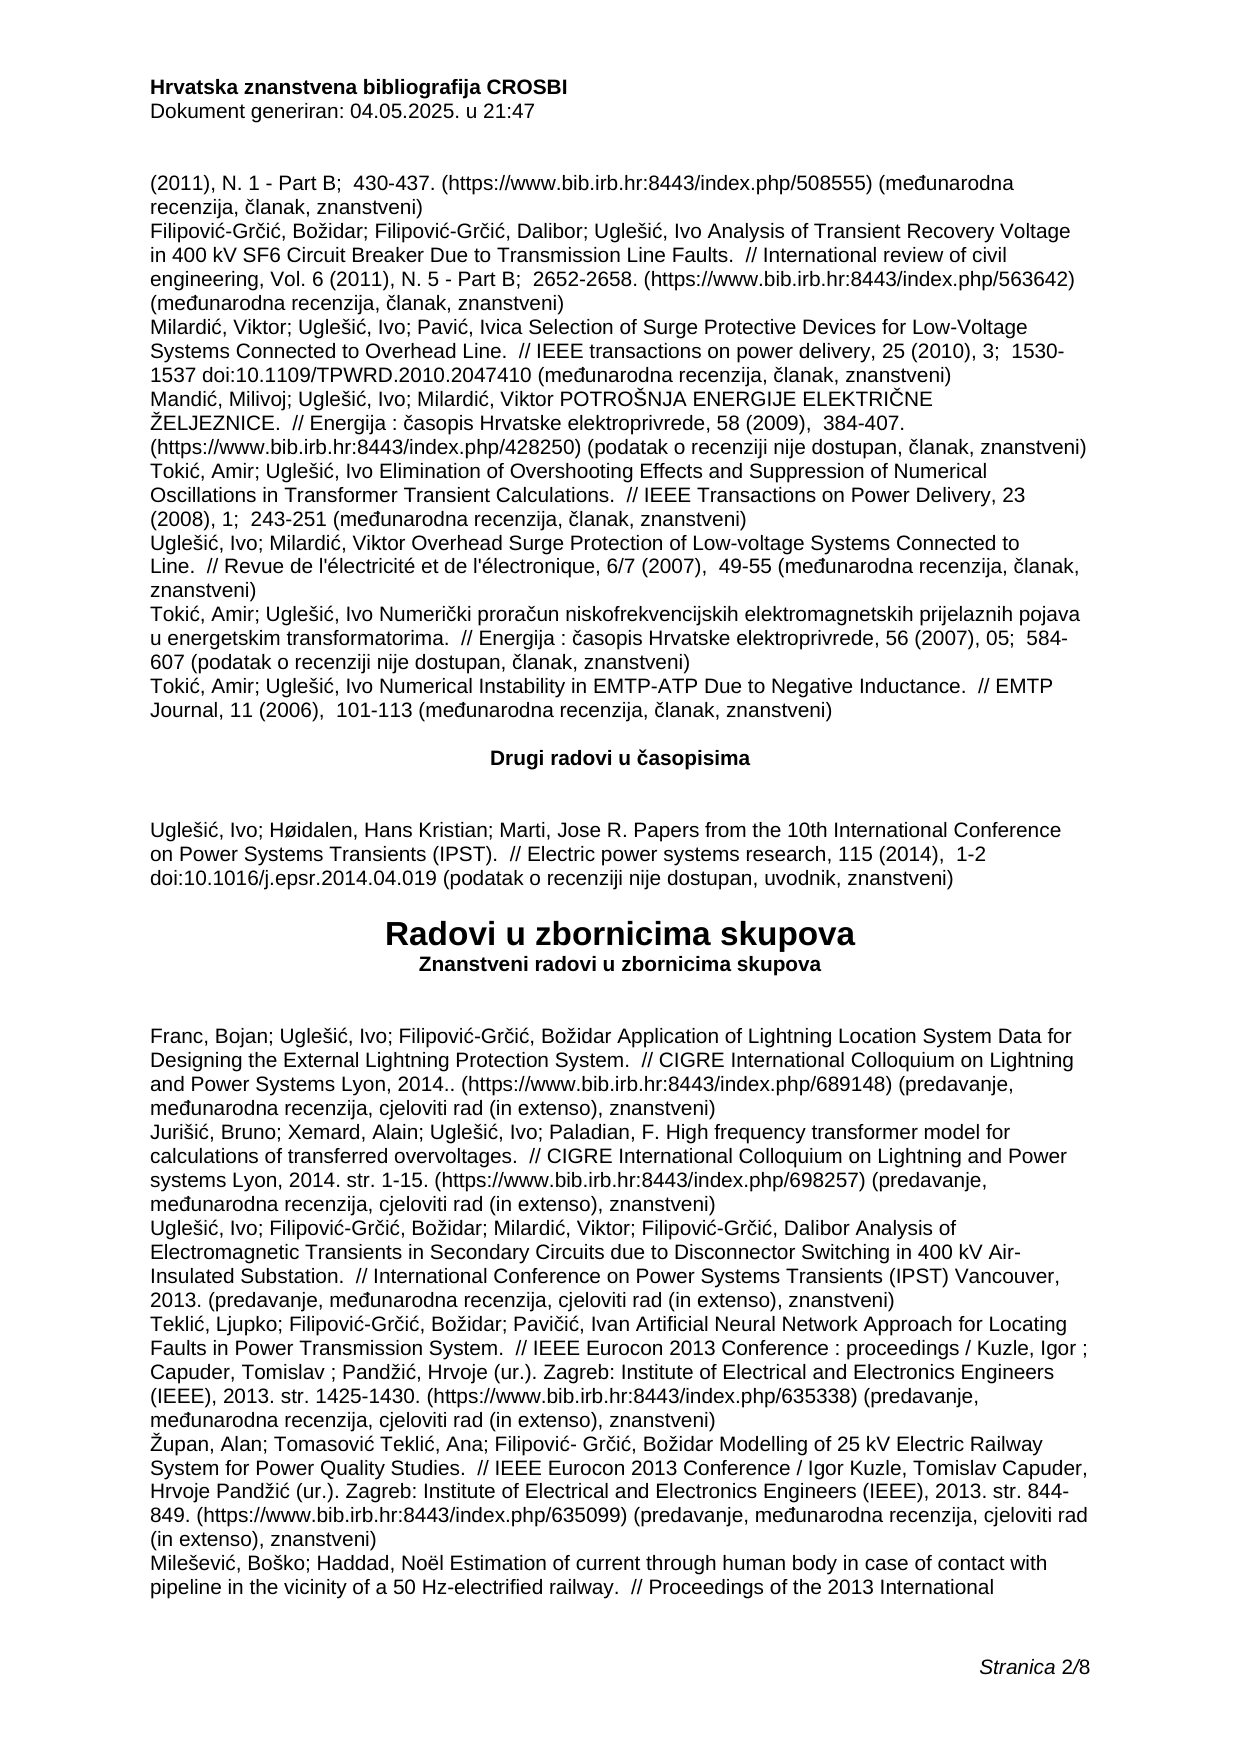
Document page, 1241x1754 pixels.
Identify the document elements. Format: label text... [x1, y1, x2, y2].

text Uglešić, Ivo; Milardić, Viktor [150, 530, 1090, 602]
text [150, 171, 1090, 219]
subtitle Radovi u zbornicima skupova [150, 914, 1090, 952]
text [150, 1551, 1090, 1599]
text Tokić, Amir; Uglešić, Ivo [150, 458, 1090, 530]
text Jurišić, Bruno; Xemard, Alain; Uglešić, Ivo; Paladian, F. [150, 1120, 1090, 1216]
text Uglešić, Ivo; Høidalen, Hans Kristian; Marti, Jose R. [150, 818, 1090, 890]
text Franc, Bojan; Uglešić, Ivo; Filipović-Grčić, Božidar [150, 1024, 1090, 1120]
subtitle Drugi radovi u časopisima [150, 746, 1090, 770]
text Milardić, Viktor; Uglešić, Ivo; Pavić, Ivica [150, 315, 1090, 387]
text Mandić, Milivoj; Uglešić, Ivo; Milardić, Viktor [150, 387, 1090, 458]
text Teklić, Ljupko; Filipović-Grčić, Božidar; Pavičić, Ivan [150, 1312, 1090, 1431]
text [150, 219, 1090, 315]
text Župan, Alan; Tomasović Teklić, Ana; Filipović- Grčić, Božidar [150, 1431, 1090, 1551]
text Uglešić, Ivo; Filipović-Grčić, Božidar; Milardić, Viktor; Filipović-Grčić, Dalibor [150, 1216, 1090, 1312]
text Tokić, Amir; Uglešić, Ivo [150, 602, 1090, 674]
subtitle Znanstveni radovi u zbornicima skupova [150, 952, 1090, 976]
text Tokić, Amir; Uglešić, Ivo [150, 674, 1090, 722]
